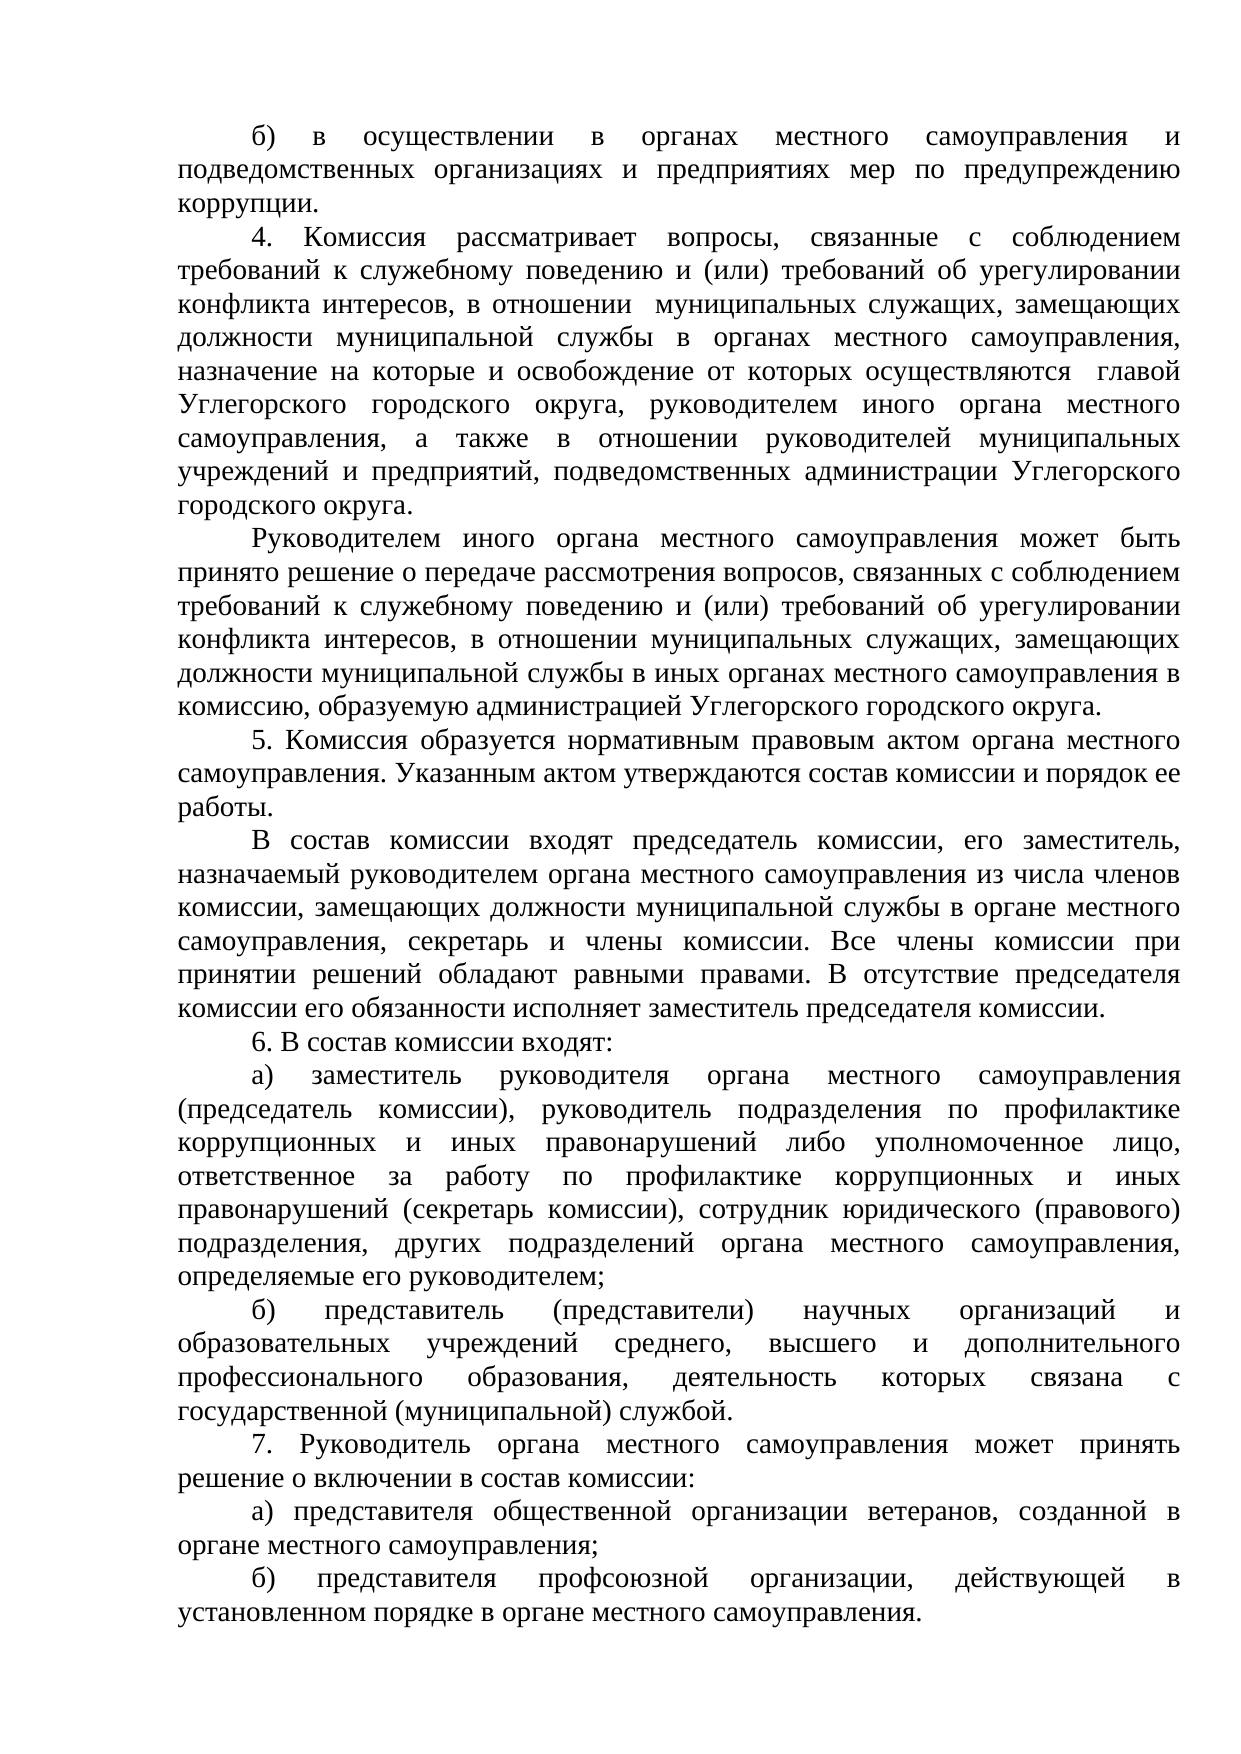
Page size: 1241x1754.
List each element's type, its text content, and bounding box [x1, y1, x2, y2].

text 7. Руководитель органа местного самоуправления может принять решение о включении в состав комиссии: [177, 1426, 1181, 1493]
text б) в осуществлении в органах местного самоуправления и подведомственных организациях и предприятиях мер по предупреждению коррупции. [177, 118, 1181, 219]
text б) представитель (представители) научных организаций и образовательных учреждений среднего, высшего и дополнительного профессионального образования, деятельность которых связана с государственной (муниципальной) службой. [177, 1292, 1181, 1426]
text Руководителем иного органа местного самоуправления может быть принято решение о передаче рассмотрения вопросов, связанных с соблюдением требований к служебному поведению и (или) требований об урегулировании конфликта интересов, в отношении муниципальных служащих, замещающих должности муниципальной службы в иных органах местного самоуправления в комиссию, образуемую администрацией Углегорского городского округа. [177, 521, 1181, 722]
text б) представителя профсоюзной организации, действующей в установленном порядке в органе местного самоуправления. [177, 1560, 1181, 1627]
text а) заместитель руководителя органа местного самоуправления (председатель комиссии), руководитель подразделения по профилактике коррупционных и иных правонарушений либо уполномоченное лицо, ответственное за работу по профилактике коррупционных и иных правонарушений (секретарь комиссии), сотрудник юридического (правового) подразделения, других подразделений органа местного самоуправления, определяемые его руководителем; [177, 1057, 1181, 1292]
text 5. Комиссия образуется нормативным правовым актом органа местного самоуправления. Указанным актом утверждаются состав комиссии и порядок ее работы. [177, 722, 1181, 822]
text 4. Комиссия рассматривает вопросы, связанные с соблюдением требований к служебному поведению и (или) требований об урегулировании конфликта интересов, в отношении муниципальных служащих, замещающих должности муниципальной службы в органах местного самоуправления, назначение на которые и освобождение от которых осуществляются главой Углегорского городского округа, руководителем иного органа местного самоуправления, а также в отношении руководителей муниципальных учреждений и предприятий, подведомственных администрации Углегорского городского округа. [177, 219, 1181, 521]
text 6. В состав комиссии входят: [177, 1024, 1181, 1057]
text В состав комиссии входят председатель комиссии, его заместитель, назначаемый руководителем органа местного самоуправления из числа членов комиссии, замещающих должности муниципальной службы в органе местного самоуправления, секретарь и члены комиссии. Все члены комиссии при принятии решений обладают равными правами. В отсутствие председателя комиссии его обязанности исполняет заместитель председателя комиссии. [177, 822, 1181, 1024]
text а) представителя общественной организации ветеранов, созданной в органе местного самоуправления; [177, 1493, 1181, 1560]
